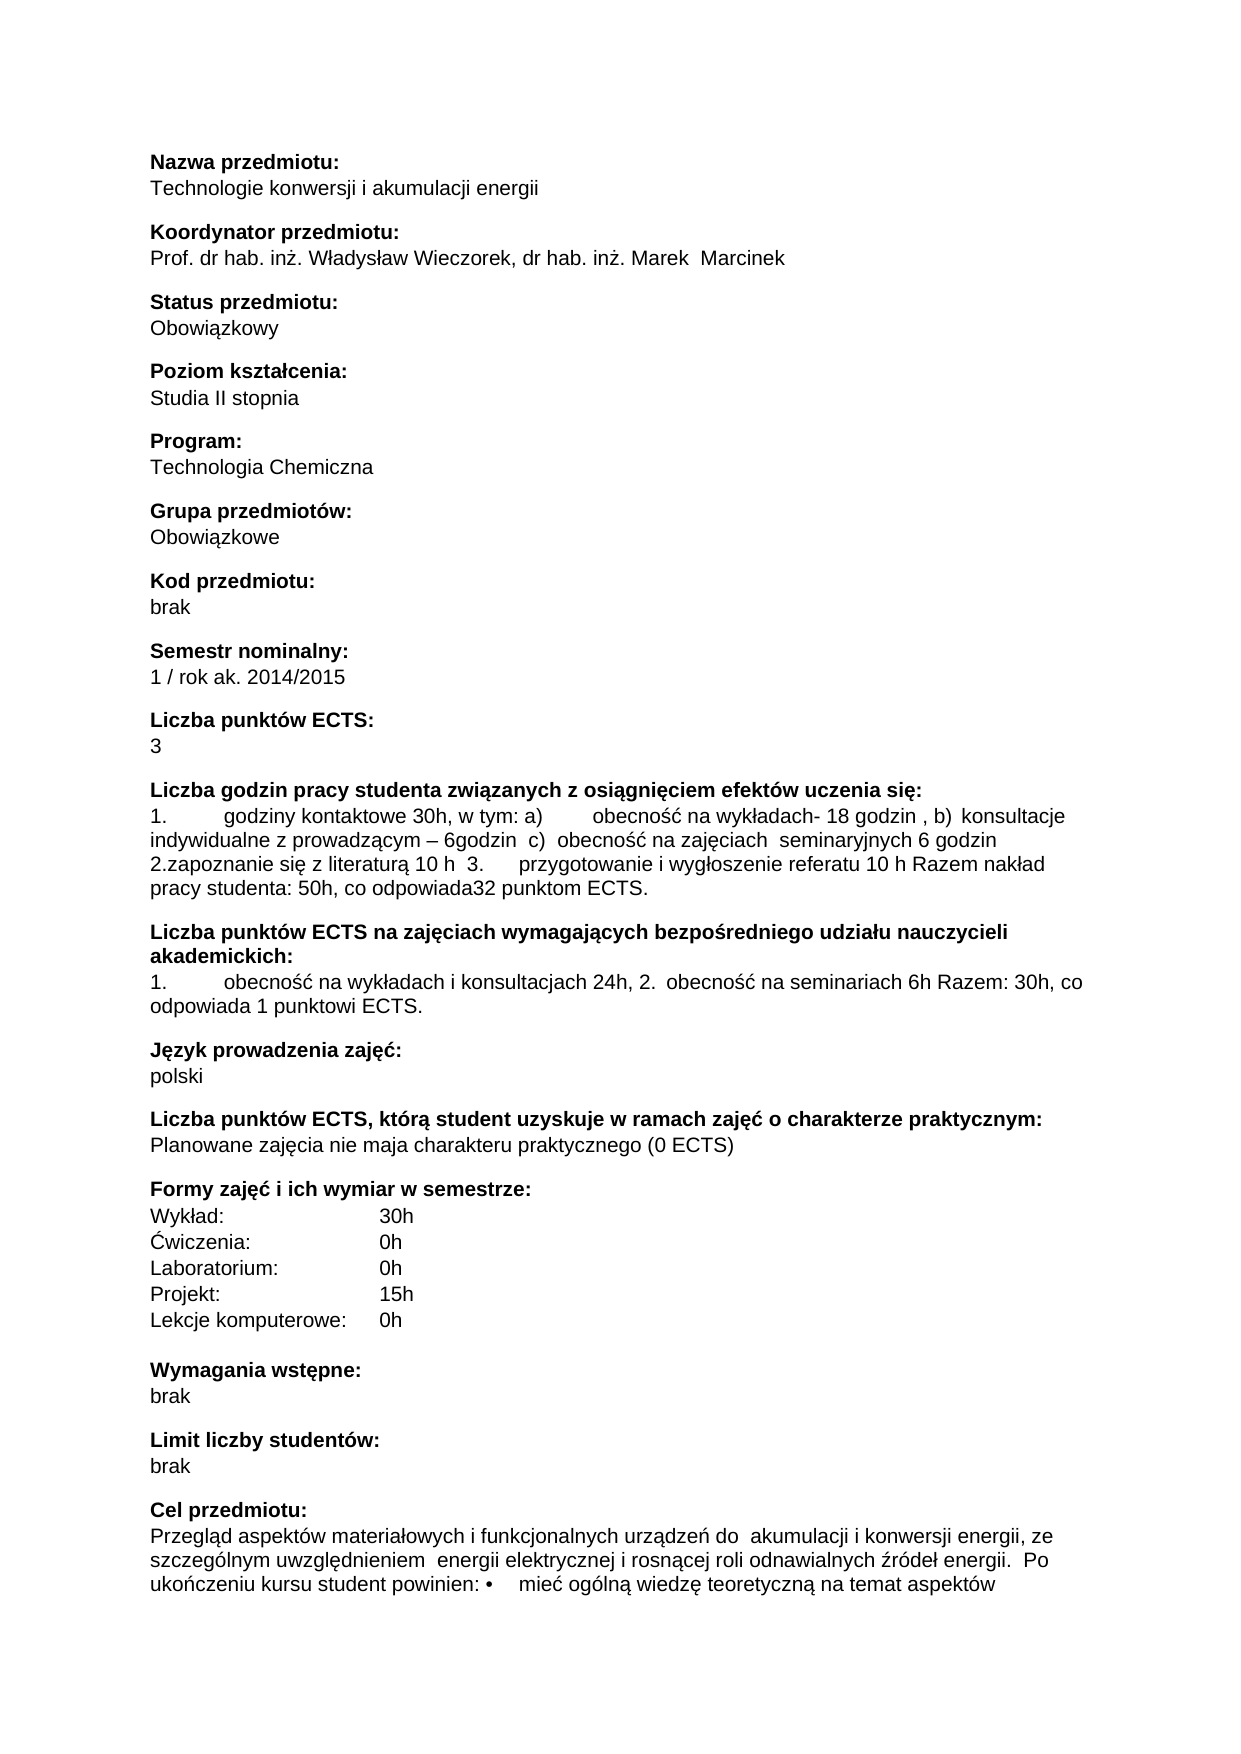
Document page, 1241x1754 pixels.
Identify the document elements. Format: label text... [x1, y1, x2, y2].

text 3 [150, 734, 1090, 758]
table_cell 0h [369, 1254, 597, 1280]
text Studia II stopnia [150, 385, 1090, 409]
text Wymagania wstępne: [150, 1358, 1090, 1382]
table_cell 15h [369, 1280, 597, 1306]
text Język prowadzenia zajęć: [150, 1037, 1090, 1061]
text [150, 1523, 1090, 1595]
text Status przedmiotu: [150, 289, 1090, 313]
text Liczba punktów ECTS: [150, 708, 1090, 732]
text brak [150, 595, 1090, 619]
text 1. godziny kontaktowe 30h, w tym: a) obecność na wykładach- 18 godzin , b) konsultacje indywidualne z prowadzącym – 6godzin c) obecność na zajęciach seminaryjnych 6 godzin 2.zapoznanie się z literaturą 10 h 3. przygotowanie i wygłoszenie referatu 10 h Razem nakład pracy studenta: 50h, co odpowiada32 punktom ECTS. [150, 804, 1090, 900]
text Grupa przedmiotów: [150, 499, 1090, 523]
text Formy zajęć i ich wymiar w semestrze: [150, 1177, 1090, 1201]
table_cell 0h [369, 1306, 597, 1332]
table_cell Ćwiczenia: [140, 1230, 367, 1254]
text Prof. dr hab. inż. Władysław Wieczorek, dr hab. inż. Marek Marcinek [150, 246, 1090, 270]
table_cell 0h [369, 1228, 597, 1254]
text Koordynator przedmiotu: [150, 220, 1090, 244]
text 1 / rok ak. 2014/2015 [150, 664, 1090, 688]
text Semestr nominalny: [150, 638, 1090, 662]
text Liczba godzin pracy studenta związanych z osiągnięciem efektów uczenia się: [150, 778, 1090, 802]
text 1. obecność na wykładach i konsultacjach 24h, 2. obecność na seminariach 6h Razem: 30h, co odpowiada 1 punktowi ECTS. [150, 970, 1090, 1018]
text Liczba punktów ECTS, którą student uzyskuje w ramach zajęć o charakterze praktycznym: [150, 1107, 1090, 1131]
text Obowiązkowy [150, 316, 1090, 339]
text Program: [150, 429, 1090, 453]
text Limit liczby studentów: [150, 1428, 1090, 1452]
text Planowane zajęcia nie maja charakteru praktycznego (0 ECTS) [150, 1133, 1090, 1157]
text Nazwa przedmiotu: [150, 150, 1090, 174]
text polski [150, 1063, 1090, 1087]
table_cell Projekt: [140, 1282, 367, 1306]
table_cell Laboratorium: [140, 1256, 367, 1280]
text Poziom kształcenia: [150, 359, 1090, 383]
text brak [150, 1454, 1090, 1478]
table_cell Lekcje komputerowe: [140, 1308, 367, 1332]
text Technologie konwersji i akumulacji energii [150, 176, 1090, 200]
text Kod przedmiotu: [150, 569, 1090, 593]
text Cel przedmiotu: [150, 1497, 1090, 1521]
table_header Wykład: [140, 1204, 367, 1228]
text brak [150, 1384, 1090, 1408]
text Obowiązkowe [150, 525, 1090, 549]
table_header 30h [369, 1204, 597, 1228]
text Liczba punktów ECTS na zajęciach wymagających bezpośredniego udziału nauczycieli akademickich: [150, 920, 1090, 968]
text Technologia Chemiczna [150, 455, 1090, 479]
